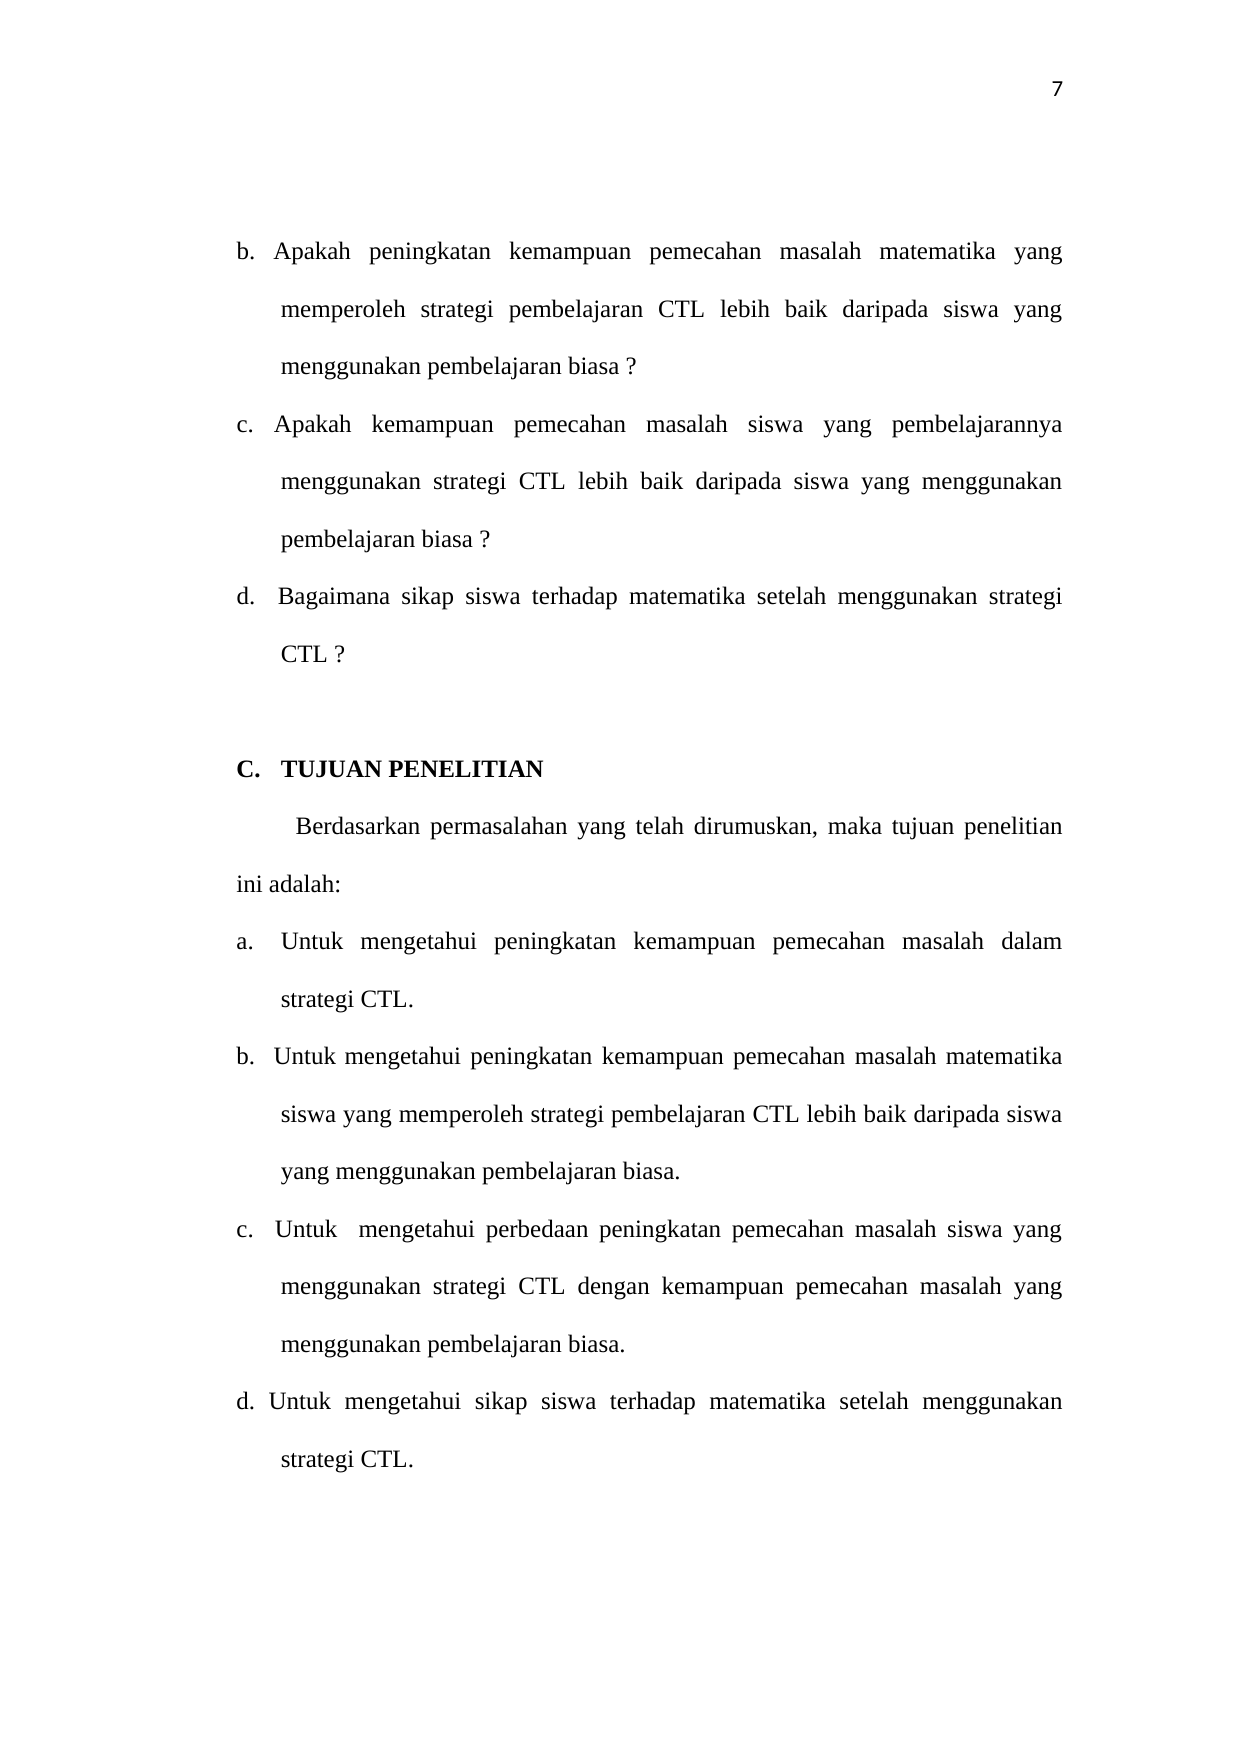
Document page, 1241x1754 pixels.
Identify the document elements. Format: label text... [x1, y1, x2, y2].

list Untuk mengetahui peningkatan kemampuan pemecahan masalah dalam strategi CTL. [236, 926, 1063, 1012]
text c. Untuk mengetahui perbedaan peningkatan pemecahan masalah siswa yang menggunakan strategi CTL dengan kemampuan pemecahan masalah yang menggunakan pembelajaran biasa. [236, 1214, 1063, 1357]
list d. Bagaimana sikap siswa terhadap matematika setelah menggunakan strategi CTL ? [236, 581, 1063, 667]
list b. Apakah peningkatan kemampuan pemecahan masalah matematika yang memperoleh strategi pembelajaran CTL lebih baik daripada siswa yang menggunakan pembelajaran biasa ? [236, 236, 1063, 380]
list c. Apakah kemampuan pemecahan masalah siswa yang pembelajarannya menggunakan strategi CTL lebih baik daripada siswa yang menggunakan pembelajaran biasa ? [236, 409, 1063, 552]
text b. Untuk mengetahui peningkatan kemampuan pemecahan masalah matematika siswa yang memperoleh strategi pembelajaran CTL lebih baik daripada siswa yang menggunakan pembelajaran biasa. [236, 1041, 1063, 1185]
list TUJUAN PENELITIAN [236, 754, 1063, 782]
list Berdasarkan permasalahan yang telah dirumuskan, maka tujuan penelitian ini adalah: [236, 811, 1063, 897]
text d. Untuk mengetahui sikap siswa terhadap matematika setelah menggunakan strategi CTL. [236, 1386, 1063, 1472]
